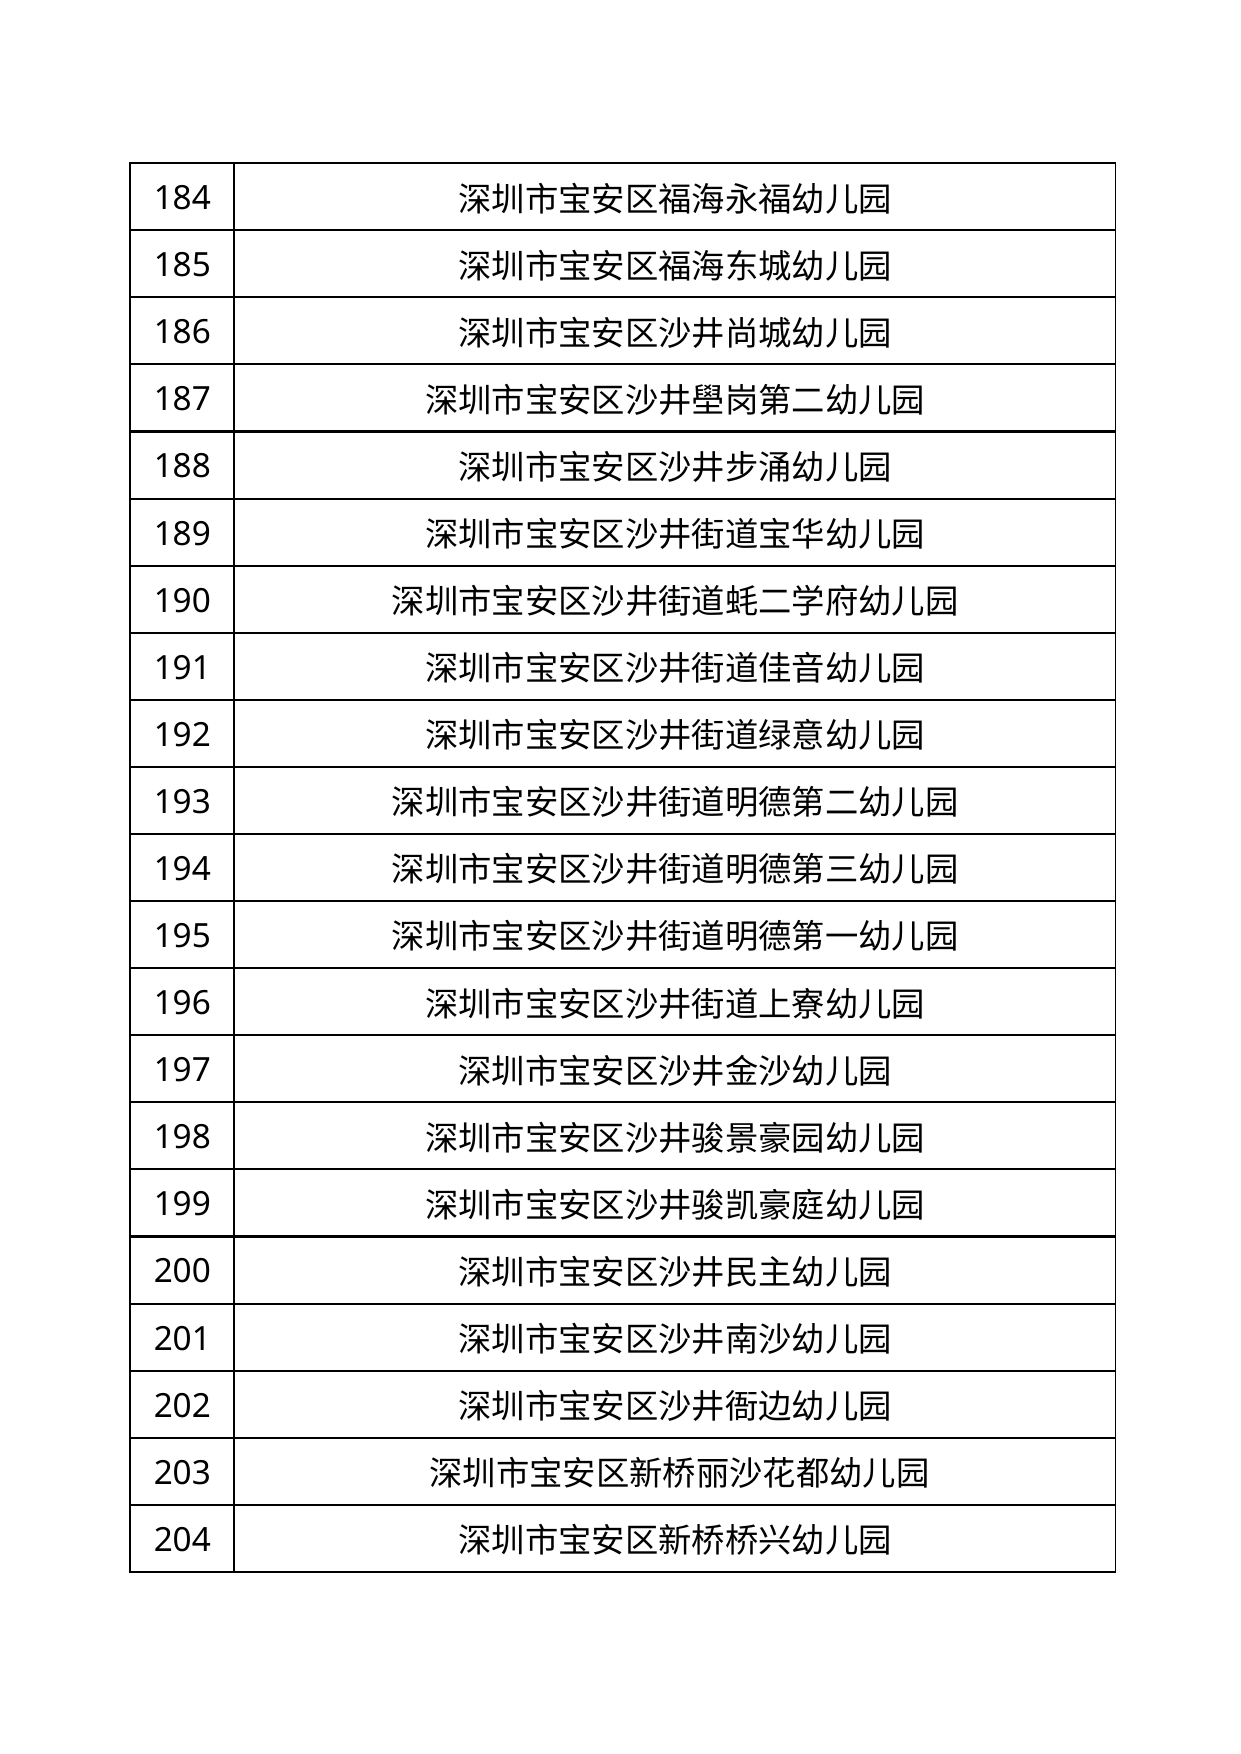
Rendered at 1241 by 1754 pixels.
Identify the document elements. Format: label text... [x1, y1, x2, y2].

table_cell 深圳市宝安区沙井壆岗第二幼儿园 [235, 365, 1115, 430]
table_cell 深圳市宝安区新桥丽沙花都幼儿园 [235, 1439, 1115, 1504]
table_cell 187 [131, 365, 233, 430]
table_cell 深圳市宝安区沙井骏景豪园幼儿园 [235, 1103, 1115, 1168]
table_cell 188 [131, 433, 233, 497]
table_cell 192 [131, 701, 233, 766]
table_cell 186 [131, 298, 233, 363]
table_cell 深圳市宝安区福海东城幼儿园 [235, 231, 1115, 296]
table_cell 深圳市宝安区沙井街道明德第二幼儿园 [235, 768, 1115, 833]
table_cell 深圳市宝安区沙井街道佳音幼儿园 [235, 634, 1115, 699]
table_cell 196 [131, 969, 233, 1034]
table_cell 深圳市宝安区沙井尚城幼儿园 [235, 298, 1115, 363]
table_cell 185 [131, 231, 233, 296]
table_cell 深圳市宝安区沙井骏凯豪庭幼儿园 [235, 1170, 1115, 1235]
table_cell 深圳市宝安区新桥桥兴幼儿园 [235, 1506, 1115, 1571]
table_cell 深圳市宝安区沙井街道明德第一幼儿园 [235, 902, 1115, 967]
table_cell 深圳市宝安区沙井街道明德第三幼儿园 [235, 835, 1115, 900]
table_cell 195 [131, 902, 233, 967]
table_cell 191 [131, 634, 233, 699]
table_cell 201 [131, 1305, 233, 1369]
table_cell 深圳市宝安区沙井民主幼儿园 [235, 1238, 1115, 1302]
table_cell 深圳市宝安区福海永福幼儿园 [235, 164, 1115, 229]
table_cell 深圳市宝安区沙井衙边幼儿园 [235, 1372, 1115, 1437]
table_cell 198 [131, 1103, 233, 1168]
table_cell 深圳市宝安区沙井步涌幼儿园 [235, 433, 1115, 497]
table_cell 194 [131, 835, 233, 900]
table_cell 202 [131, 1372, 233, 1437]
table_cell 184 [131, 164, 233, 229]
table_cell 深圳市宝安区沙井街道蚝二学府幼儿园 [235, 567, 1115, 632]
table_cell 190 [131, 567, 233, 632]
table_cell 197 [131, 1036, 233, 1101]
table_cell 193 [131, 768, 233, 833]
table_cell 189 [131, 500, 233, 564]
table_cell 203 [131, 1439, 233, 1504]
table_cell 深圳市宝安区沙井金沙幼儿园 [235, 1036, 1115, 1101]
table_cell 199 [131, 1170, 233, 1235]
table_cell 深圳市宝安区沙井街道绿意幼儿园 [235, 701, 1115, 766]
table_cell 深圳市宝安区沙井南沙幼儿园 [235, 1305, 1115, 1369]
table_cell 深圳市宝安区沙井街道上寮幼儿园 [235, 969, 1115, 1034]
table_cell 204 [131, 1506, 233, 1571]
table_cell 200 [131, 1238, 233, 1302]
table_cell 深圳市宝安区沙井街道宝华幼儿园 [235, 500, 1115, 564]
